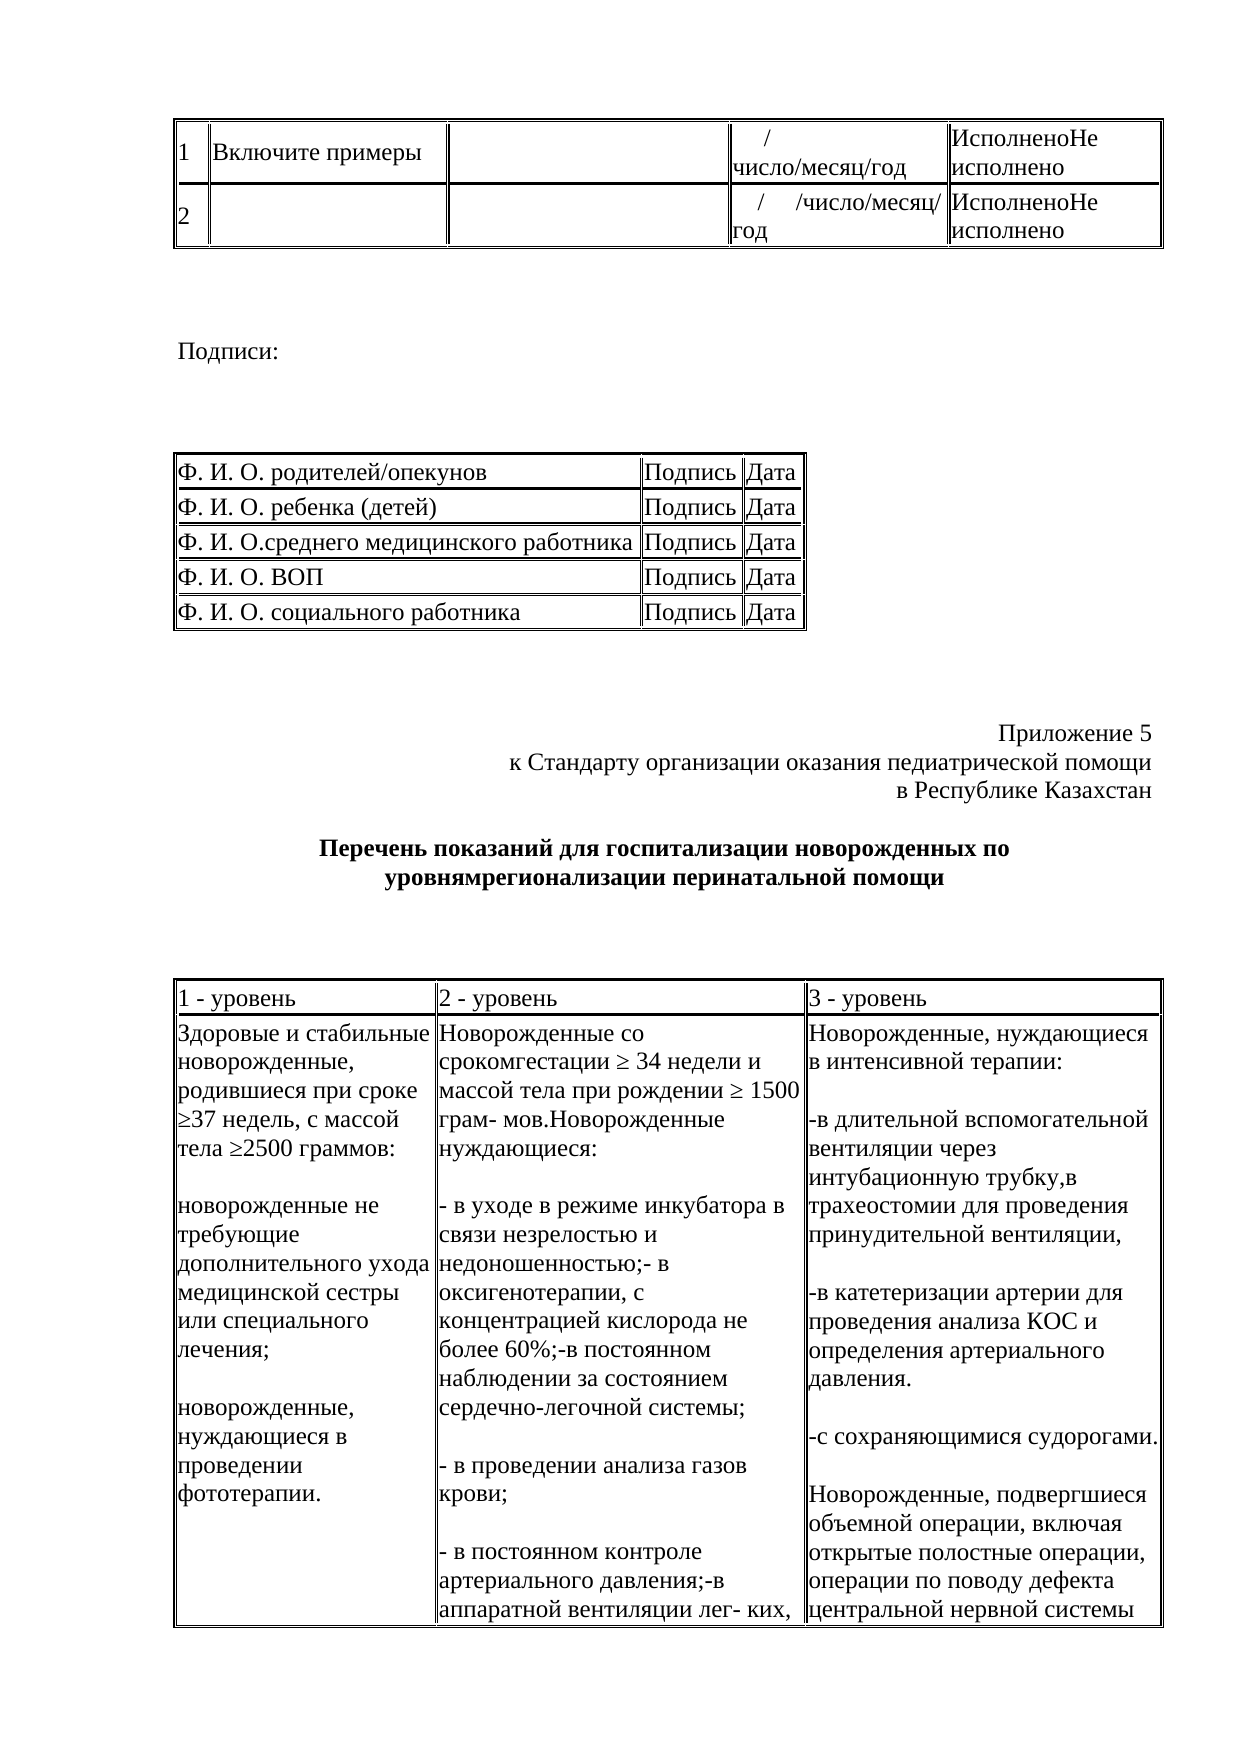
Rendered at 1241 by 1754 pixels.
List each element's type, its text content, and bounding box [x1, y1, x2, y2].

table_cell ИсполненоНе исполнено [949, 182, 1160, 246]
table_cell [448, 182, 730, 246]
table_cell Подпись [642, 596, 743, 627]
table_cell Ф. И. О. социального работника [177, 593, 642, 627]
text Подписи: [177, 336, 1152, 365]
text Приложение 5 [177, 718, 1152, 747]
table_cell Дата [745, 487, 803, 522]
table_cell ИсполненоНе исполнено [949, 122, 1160, 182]
table_cell [210, 182, 448, 246]
table_cell Ф. И. О. ребенка (детей) [177, 487, 640, 522]
table_header Подпись [642, 455, 743, 487]
text в Республике Казахстан [177, 775, 1152, 804]
table_cell 1 [177, 122, 210, 182]
table_cell Дата [745, 522, 804, 557]
table_header Дата [744, 455, 803, 487]
table_cell Подпись [643, 490, 742, 522]
table_cell / /число/месяц/ год [730, 182, 949, 246]
text Перечень показаний для госпитализации новорожденных по уровнямрегионализации перинатальной помощи [177, 833, 1152, 891]
table_cell Включите примеры [210, 120, 448, 182]
text к Стандарту организации оказания педиатрической помощи [177, 747, 1152, 775]
table_cell / число/месяц/год [730, 120, 949, 182]
table_cell Ф. И. О. ВОП [177, 557, 640, 592]
table_header 1 - уровень [177, 981, 436, 1013]
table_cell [806, 1013, 1162, 1625]
table_header Ф. И. О. родителей/опекунов [177, 455, 642, 487]
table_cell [436, 1013, 806, 1625]
table_cell Дата [745, 557, 804, 592]
table_cell Подпись [643, 561, 742, 592]
table_cell Дата [744, 593, 804, 627]
table_cell 2 [177, 182, 210, 246]
table_cell [448, 120, 730, 182]
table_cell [175, 1013, 436, 1625]
table_cell Ф. И. О.среднего медицинского работника [177, 522, 640, 557]
table_header 3 - уровень [806, 981, 1160, 1013]
table_cell Подпись [643, 526, 742, 557]
table_header 2 - уровень [436, 980, 806, 1013]
